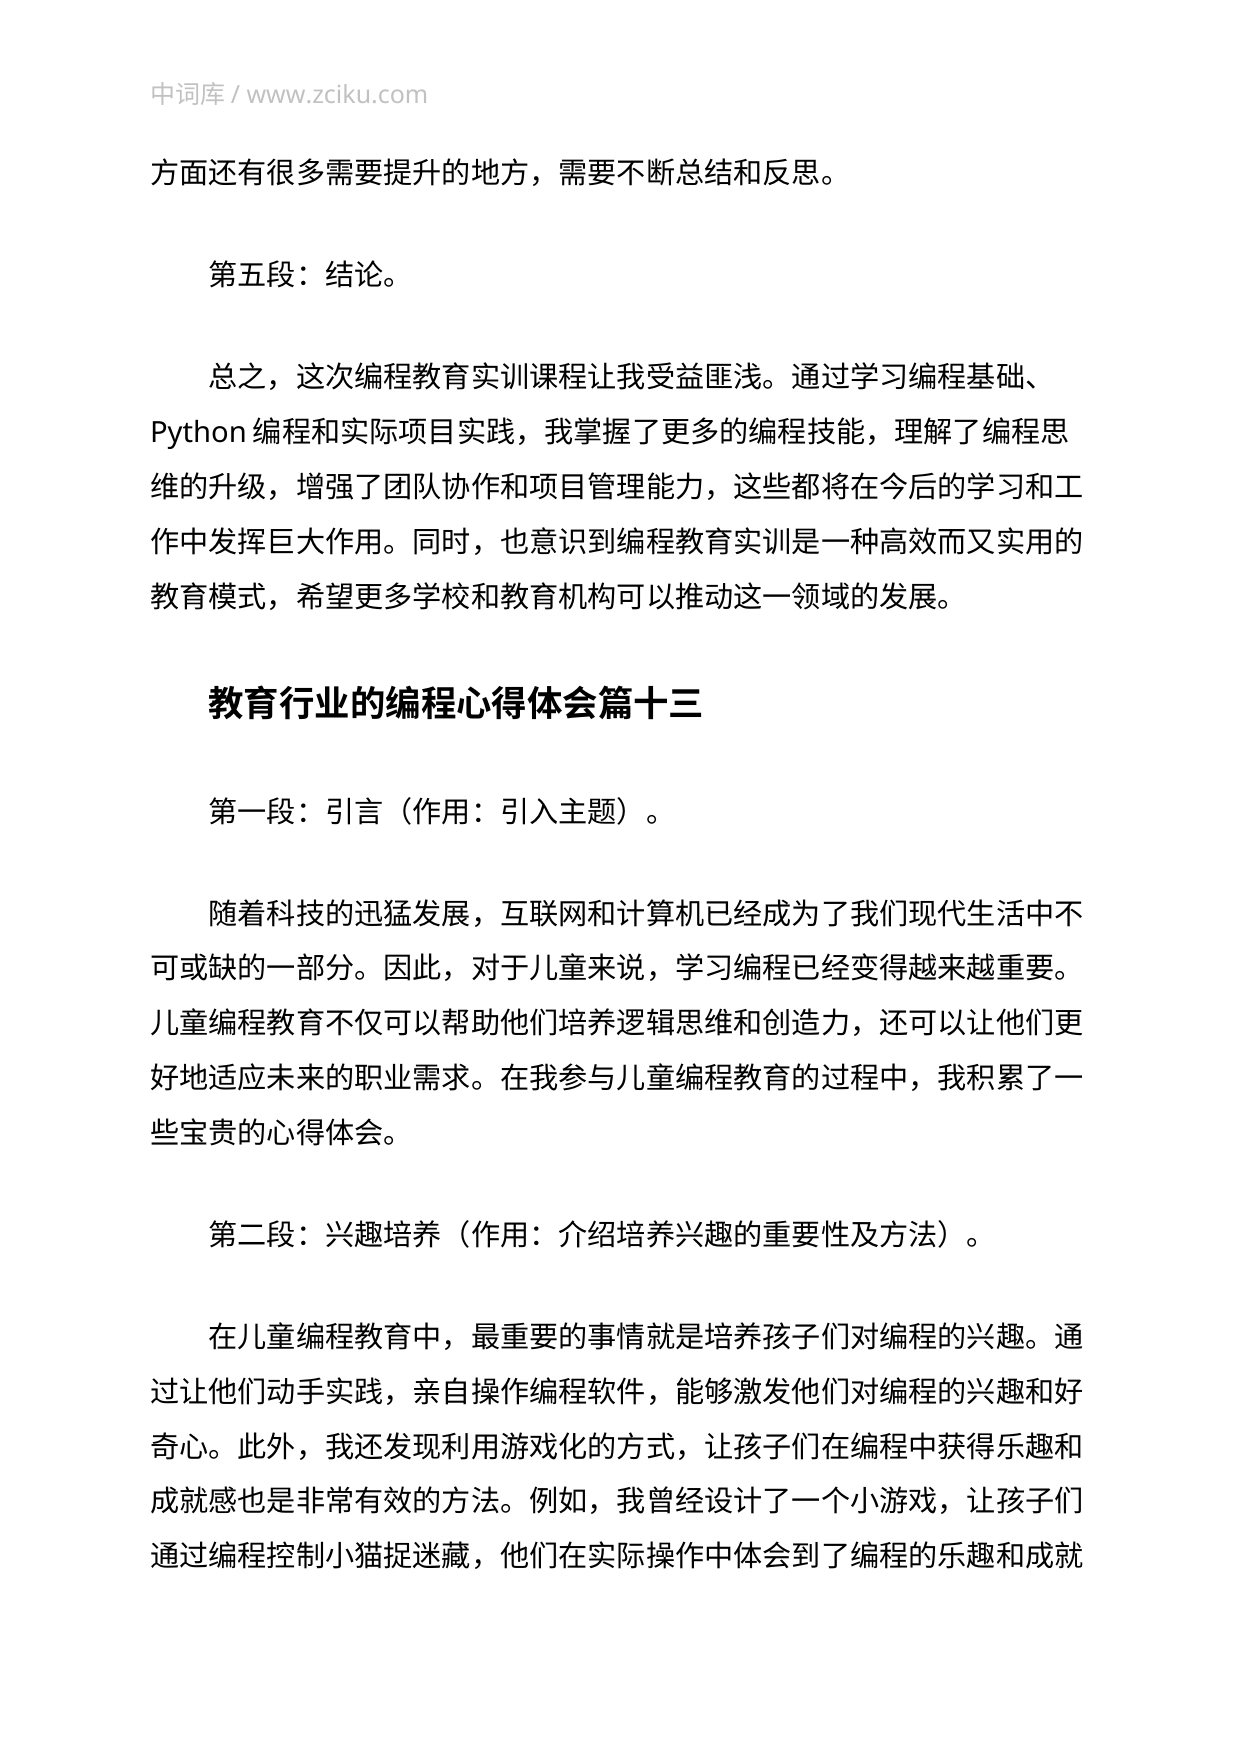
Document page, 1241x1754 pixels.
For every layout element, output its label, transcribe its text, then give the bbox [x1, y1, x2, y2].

text 教育行业的编程心得体会篇十三 [150, 675, 1090, 726]
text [150, 150, 1090, 192]
text 第二段：兴趣培养（作用：介绍培养兴趣的重要性及方法）。 [150, 1212, 1090, 1254]
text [150, 1313, 1090, 1575]
text 第五段：结论。 [150, 252, 1090, 294]
text 第一段：引言（作用：引入主题）。 [150, 788, 1090, 831]
text 总之，这次编程教育实训课程让我受益匪浅。通过学习编程基础、Python编程和实际项目实践，我掌握了更多的编程技能，理解了编程思维的升级，增强了团队协作和项目管理能力，这些都将在今后的学习和工作中发挥巨大作用。同时，也意识到编程教育实训是一种高效而又实用的教育模式，希望更多学校和教育机构可以推动这一领域的发展。 [150, 353, 1090, 616]
text 随着科技的迅猛发展，互联网和计算机已经成为了我们现代生活中不可或缺的一部分。因此，对于儿童来说，学习编程已经变得越来越重要。儿童编程教育不仅可以帮助他们培养逻辑思维和创造力，还可以让他们更好地适应未来的职业需求。在我参与儿童编程教育的过程中，我积累了一些宝贵的心得体会。 [150, 890, 1090, 1152]
